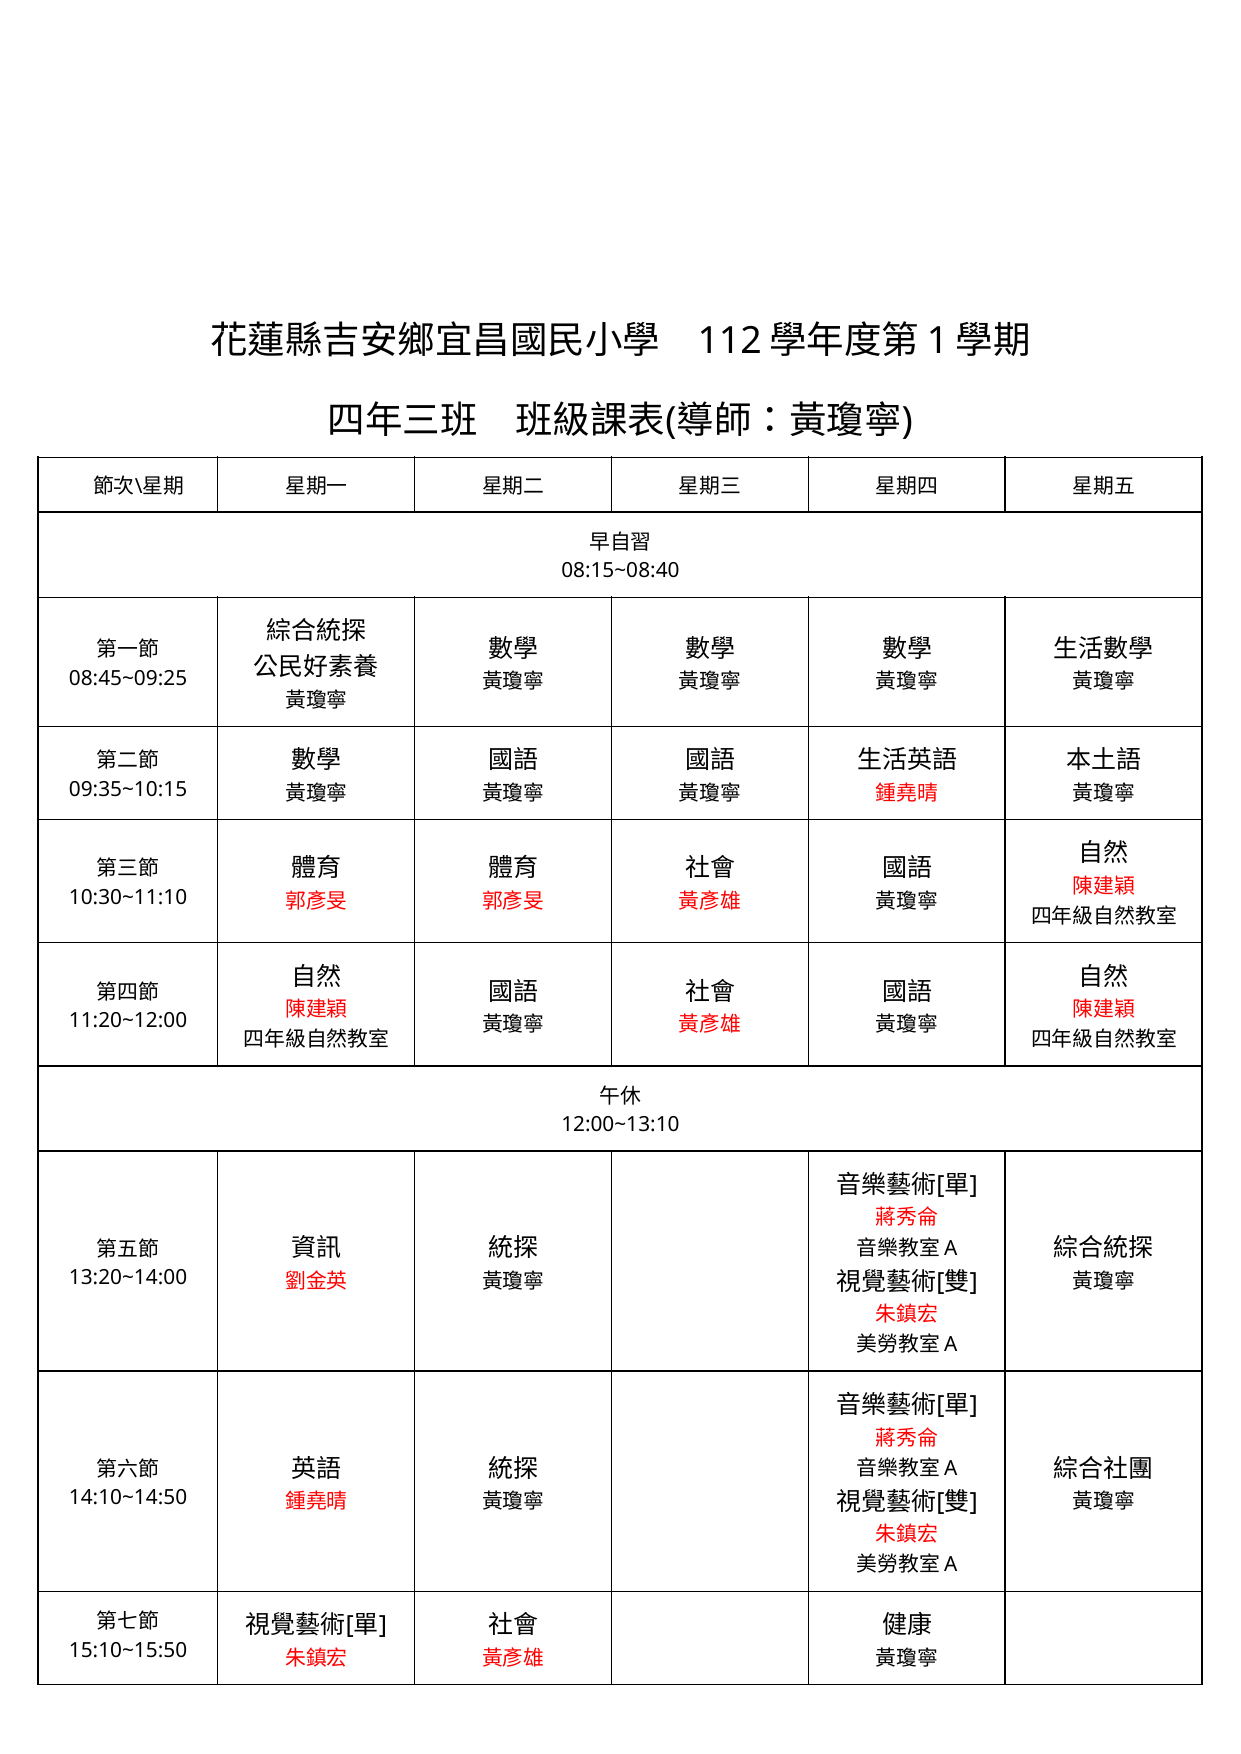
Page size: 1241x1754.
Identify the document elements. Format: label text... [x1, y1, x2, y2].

table_cell 國語 黃瓊寧 [415, 727, 611, 819]
table_cell 數學 黃瓊寧 [415, 598, 611, 726]
table_cell 第四節 11:20~12:00 [39, 943, 217, 1065]
table_cell 國語 黃瓊寧 [809, 943, 1004, 1065]
table_cell 綜合社團 黃瓊寧 [1006, 1372, 1201, 1591]
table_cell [218, 1592, 414, 1683]
table_cell [612, 1592, 808, 1683]
table_cell 星期五 [1006, 458, 1201, 511]
table_cell 國語 黃瓊寧 [415, 943, 611, 1065]
table_cell 統探 黃瓊寧 [415, 1372, 611, 1591]
table_cell 四年三班 班級課表(導師：黃瓊寧) [38, 377, 1202, 456]
table_cell 星期二 [415, 458, 611, 511]
table_cell 體育 郭彥旻 [415, 820, 611, 942]
table_cell 節次\星期 [39, 458, 217, 511]
table_cell 音樂藝術[單] 蔣秀侖 音樂教室A 視覺藝術[雙] 朱鎮宏 美勞教室A [809, 1152, 1004, 1370]
table_cell 星期三 [612, 458, 808, 511]
table_cell 體育 郭彥旻 [218, 820, 414, 942]
table_cell 自然 陳建穎 四年級自然教室 [1006, 943, 1201, 1065]
table_cell 生活英語 鍾堯晴 [809, 727, 1004, 819]
table_cell 第五節 13:20~14:00 [39, 1152, 217, 1370]
table_cell 綜合統探 黃瓊寧 [1006, 1152, 1201, 1370]
table_cell 午休 12:00~13:10 [39, 1067, 1201, 1150]
table_header 花蓮縣吉安鄉宜昌國民小學 112學年度第1學期 [38, 298, 1202, 377]
table_cell 數學 黃瓊寧 [809, 598, 1004, 726]
table_cell 國語 黃瓊寧 [612, 727, 808, 819]
table_cell 第二節 09:35~10:15 [39, 727, 217, 819]
table_cell 自然 陳建穎 四年級自然教室 [218, 943, 414, 1065]
table_cell 第一節 08:45~09:25 [39, 598, 217, 726]
table_cell [612, 1152, 808, 1370]
table_cell 早自習 08:15~08:40 [39, 513, 1201, 596]
table_cell 數學 黃瓊寧 [612, 598, 808, 726]
table_cell 國語 黃瓊寧 [809, 820, 1004, 942]
table_cell 數學 黃瓊寧 [218, 727, 414, 819]
table_cell 統探 黃瓊寧 [415, 1152, 611, 1370]
table_cell 第三節 10:30~11:10 [39, 820, 217, 942]
table_cell 生活數學 黃瓊寧 [1006, 598, 1201, 726]
table_cell 英語 鍾堯晴 [218, 1372, 414, 1591]
table_cell 第六節 14:10~14:50 [39, 1372, 217, 1591]
table_cell 音樂藝術[單] 蔣秀侖 音樂教室A 視覺藝術[雙] 朱鎮宏 美勞教室A [809, 1372, 1004, 1591]
table_cell 資訊 劉金英 [218, 1152, 414, 1370]
table_cell 社會 黃彥雄 [612, 943, 808, 1065]
table_cell [1006, 1592, 1201, 1683]
table_cell 星期一 [218, 458, 414, 511]
table_cell 星期四 [809, 458, 1004, 511]
table_cell 自然 陳建穎 四年級自然教室 [1006, 820, 1201, 942]
table_cell 綜合統探 公民好素養 黃瓊寧 [218, 598, 414, 726]
table_cell 第七節 15:10~15:50 [39, 1592, 217, 1683]
table_cell 本土語 黃瓊寧 [1006, 727, 1201, 819]
table_cell 社會 黃彥雄 [612, 820, 808, 942]
table_cell 健康 黃瓊寧 [809, 1592, 1004, 1683]
table_cell [612, 1372, 808, 1591]
table_cell 社會 黃彥雄 [415, 1592, 611, 1683]
